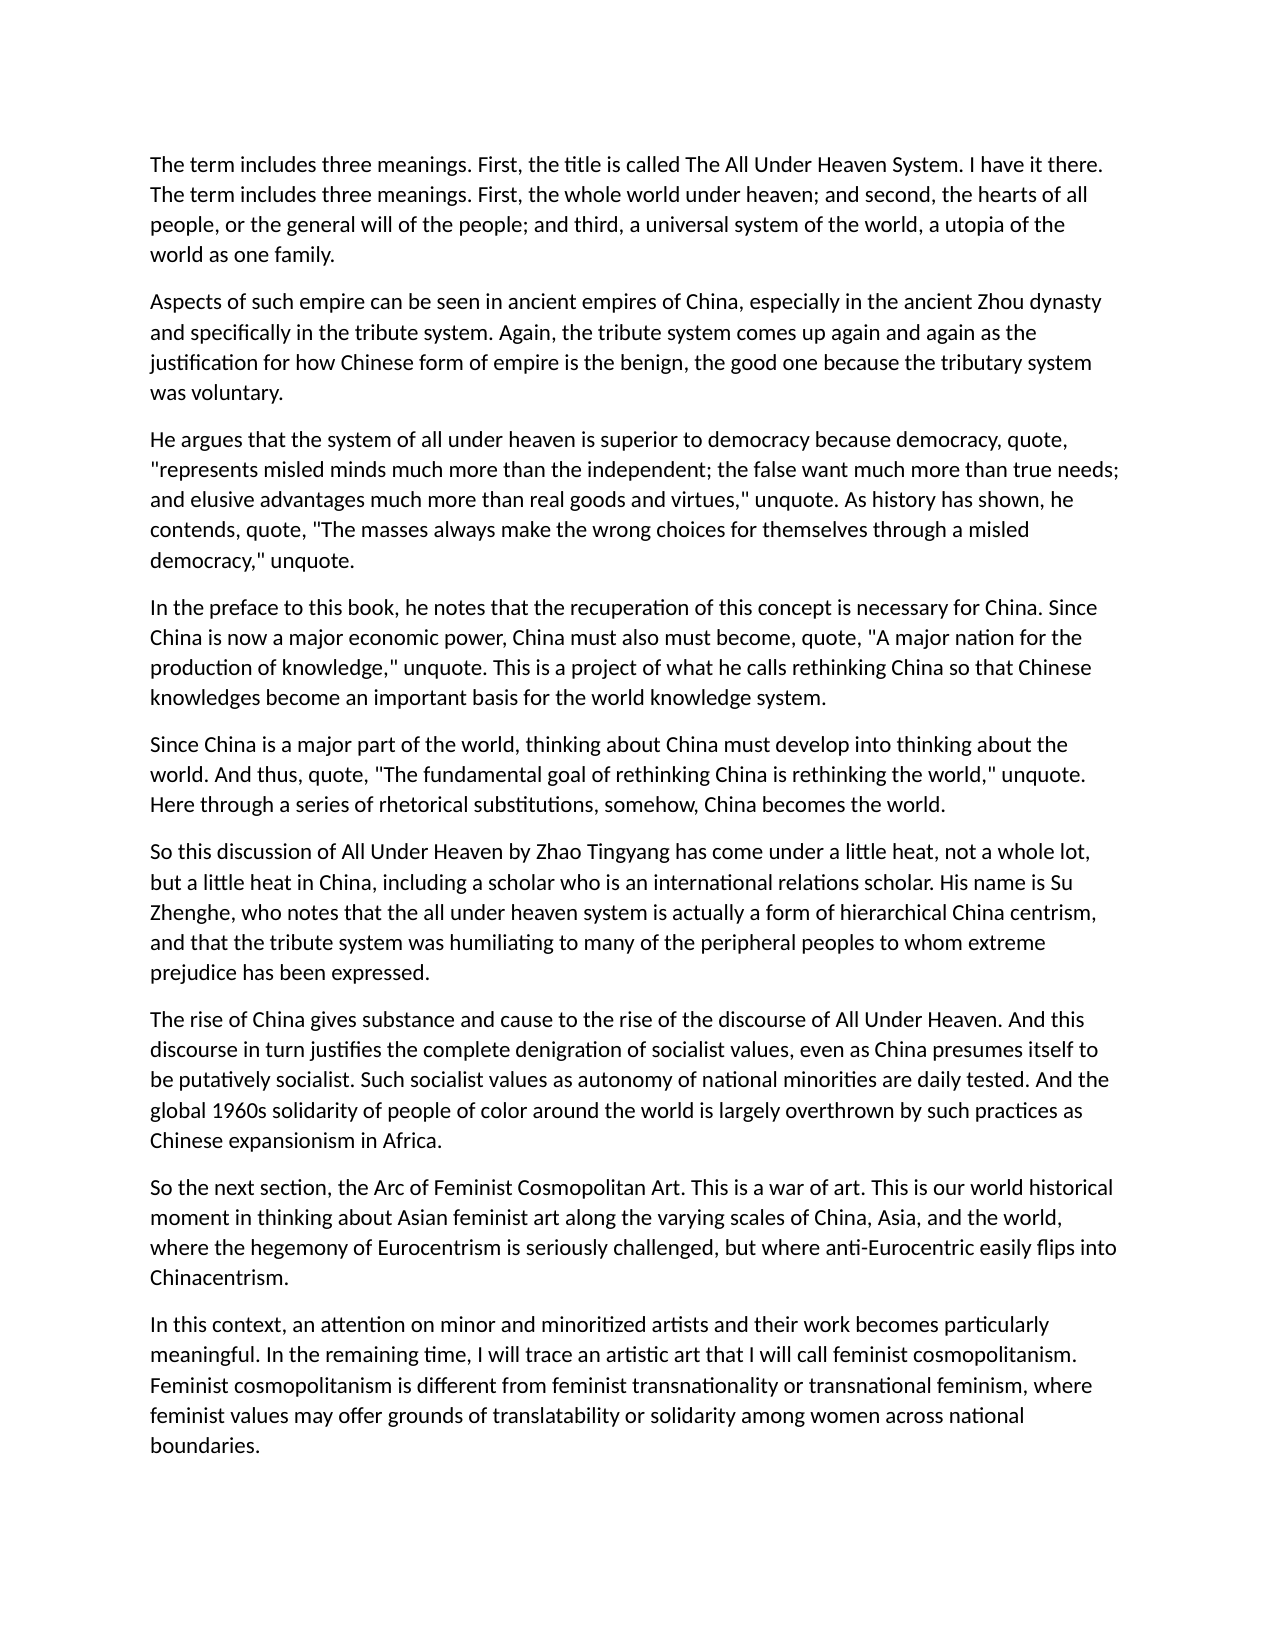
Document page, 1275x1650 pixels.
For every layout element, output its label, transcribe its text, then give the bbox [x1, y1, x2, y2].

text He argues that the system of all under heaven is superior to democracy because democracy, quote, "represents misled minds much more than the independent; the false want much more than true needs; and elusive advantages much more than real goods and virtues," unquote. As history has shown, he contends, quote, "The masses always make the wrong choices for themselves through a misled democracy," unquote. [150, 425, 1125, 574]
text In the preface to this book, he notes that the recuperation of this concept is necessary for China. Since China is now a major economic power, China must also must become, quote, "A major nation for the production of knowledge," unquote. This is a project of what he calls rethinking China so that Chinese knowledges become an important basis for the world knowledge system. [150, 593, 1125, 711]
text The term includes three meanings. First, the title is called The All Under Heaven System. I have it there. The term includes three meanings. First, the whole world under heaven; and second, the hearts of all people, or the general will of the people; and third, a universal system of the world, a utopia of the world as one family. [150, 150, 1125, 269]
text The rise of China gives substance and cause to the rise of the discourse of All Under Heaven. And this discourse in turn justifies the complete denigration of socialist values, even as China presumes itself to be putatively socialist. Such socialist values as autonomy of national minorities are daily tested. And the global 1960s solidarity of people of color around the world is largely overthrown by such practices as Chinese expansionism in Africa. [150, 1005, 1125, 1154]
text So the next section, the Arc of Feminist Cosmopolitan Art. This is a war of art. This is our world historical moment in thinking about Asian feminist art along the varying scales of China, Asia, and the world, where the hegemony of Eurocentrism is seriously challenged, but where anti-Eurocentric easily flips into Chinacentrism. [150, 1173, 1125, 1292]
text So this discussion of All Under Heaven by Zhao Tingyang has come under a little heat, not a whole lot, but a little heat in China, including a scholar who is an international relations scholar. His name is Su Zhenghe, who notes that the all under heaven system is actually a form of hierarchical China centrism, and that the tribute system was humiliating to many of the peripheral peoples to whom extreme prejudice has been expressed. [150, 837, 1125, 986]
text Aspects of such empire can be seen in ancient empires of China, especially in the ancient Zhou dynasty and specifically in the tribute system. Again, the tribute system comes up again and again as the justification for how Chinese form of empire is the benign, the good one because the tributary system was voluntary. [150, 287, 1125, 406]
text In this context, an attention on minor and minoritized artists and their work becomes particularly meaningful. In the remaining time, I will trace an artistic art that I will call feminist cosmopolitanism. Feminist cosmopolitanism is different from feminist transnationality or transnational feminism, where feminist values may offer grounds of translatability or solidarity among women across national boundaries. [150, 1310, 1125, 1459]
text Since China is a major part of the world, thinking about China must develop into thinking about the world. And thus, quote, "The fundamental goal of rethinking China is rethinking the world," unquote. Here through a series of rhetorical substitutions, somehow, China becomes the world. [150, 730, 1125, 819]
